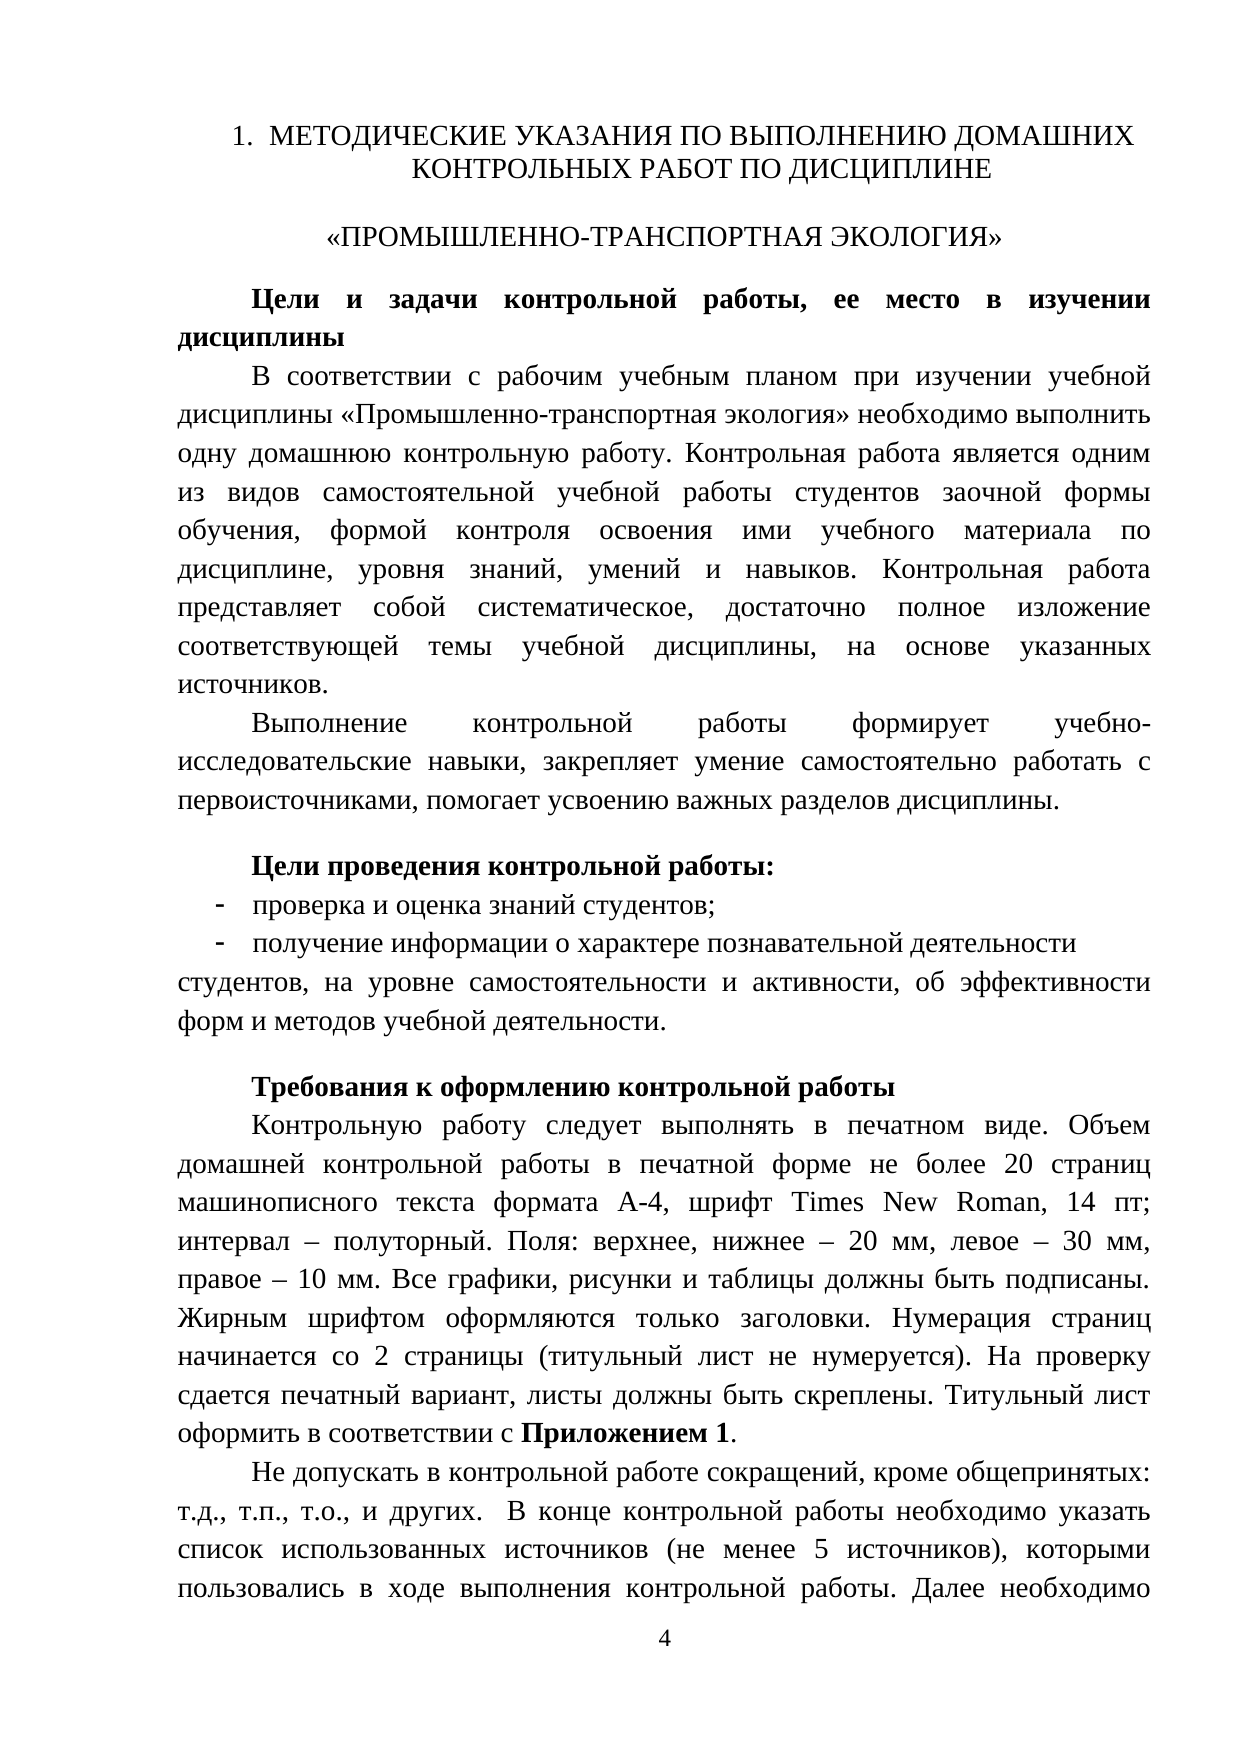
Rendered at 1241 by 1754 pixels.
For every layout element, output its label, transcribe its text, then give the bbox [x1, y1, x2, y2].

list «ПРОМЫШЛЕННО-ТРАНСПОРТНАЯ ЭКОЛОГИЯ» [177, 219, 1152, 252]
list получение информации о характере познавательной деятельности [215, 925, 1152, 959]
text Контрольную работу следует выполнять в печатном виде. Объем домашней контрольной работы в печатной форме не более 20 страниц машинописного текста формата А-4, шрифт Times New Roman, 14 пт; интервал – полуторный. Поля: верхнее, нижнее – 20 мм, левое – 30 мм, правое – 10 мм. Все графики, рисунки и таблицы должны быть подписаны. Жирным шрифтом оформляются только заголовки. Нумерация страниц начинается со 2 страницы (титульный лист не нумеруется). На проверку сдается печатный вариант, листы должны быть скреплены. Титульный лист оформить в соответствии с Приложением 1. [177, 1107, 1152, 1449]
text Цели и задачи контрольной работы, ее место в изучении дисциплины [177, 281, 1152, 353]
list МЕТОДИЧЕСКИЕ УКАЗАНИЯ ПО ВЫПОЛНЕНИЮ ДОМАШНИХ КОНТРОЛЬНЫХ РАБОТ ПО ДИСЦИПЛИНЕ [215, 118, 1152, 185]
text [177, 1454, 1152, 1603]
list проверка и оценка знаний студентов; [215, 887, 1152, 920]
text Цели проведения контрольной работы: [177, 848, 1152, 882]
text студентов, на уровне самостоятельности и активности, об эффективности форм и методов учебной деятельности. [177, 964, 1152, 1036]
text В соответствии с рабочим учебным планом при изучении учебной дисциплины «Промышленно-транспортная экология» необходимо выполнить одну домашнюю контрольную работу. Контрольная работа является одним из видов самостоятельной учебной работы студентов заочной формы обучения, формой контроля освоения ими учебного материала по дисциплине, уровня знаний, умений и навыков. Контрольная работа представляет собой систематическое, достаточно полное изложение соответствующей темы учебной дисциплины, на основе указанных источников. [177, 358, 1152, 700]
text Выполнение контрольной работы формирует учебно-исследовательские навыки, закрепляет умение самостоятельно работать с первоисточниками, помогает усвоению важных разделов дисциплины. [177, 705, 1152, 816]
text Требования к оформлению контрольной работы [177, 1069, 1152, 1102]
